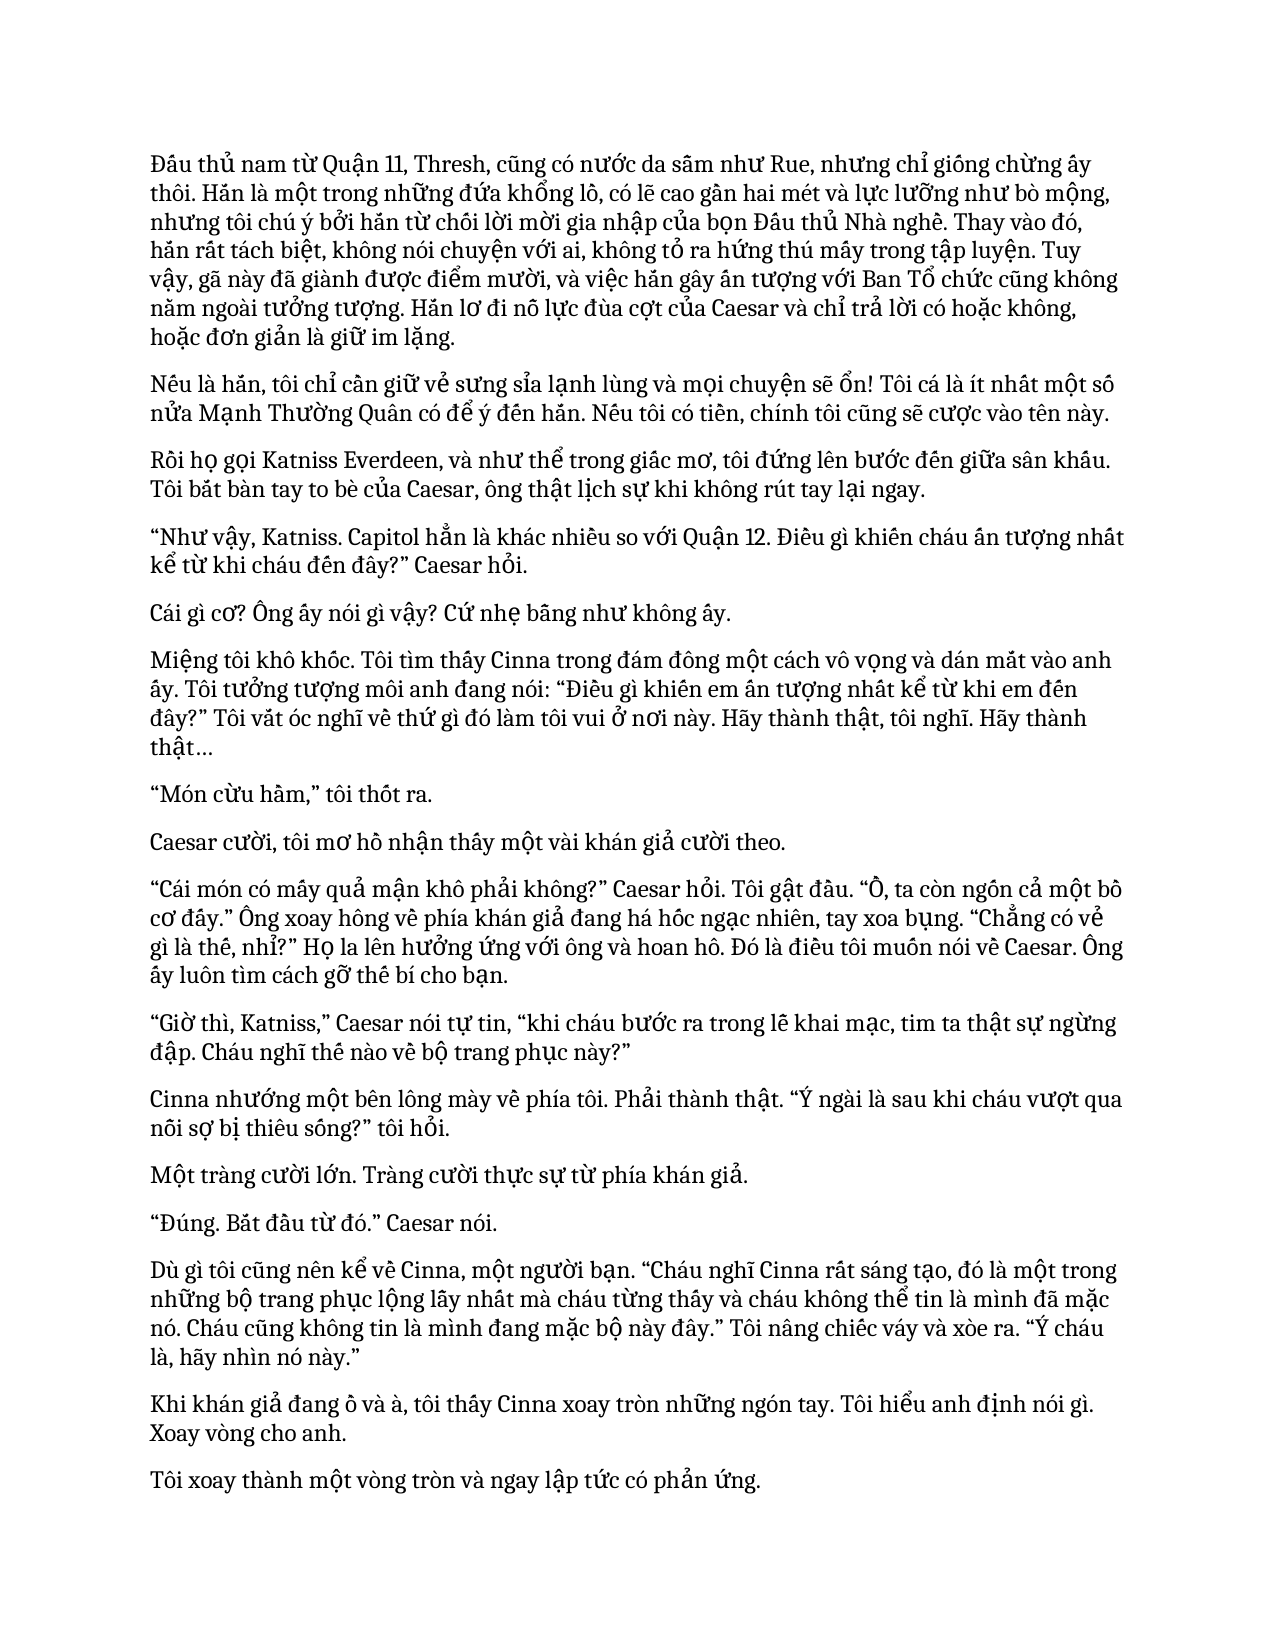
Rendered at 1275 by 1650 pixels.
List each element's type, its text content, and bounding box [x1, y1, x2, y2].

text Cinna nhướng một bên lông mày về phía tôi. Phải thành thật. “Ý ngài là sau khi cháu vượt qua nỗi sợ bị thiêu sống?” tôi hỏi. [150, 1085, 1125, 1142]
text “Như vậy, Katniss. Capitol hẳn là khác nhiều so với Quận 12. Điều gì khiến cháu ấn tượng nhất kể từ khi cháu đến đây?” Caesar hỏi. [150, 522, 1125, 580]
text Dù gì tôi cũng nên kể về Cinna, một người bạn. “Cháu nghĩ Cinna rất sáng tạo, đó là một trong những bộ trang phục lộng lẫy nhất mà cháu từng thấy và cháu không thể tin là mình đã mặc nó. Cháu cũng không tin là mình đang mặc bộ này đây.” Tôi nâng chiếc váy và xòe ra. “Ý cháu là, hãy nhìn nó này.” [150, 1256, 1125, 1371]
text “Đúng. Bắt đầu từ đó.” Caesar nói. [150, 1209, 1125, 1237]
text “Giờ thì, Katniss,” Caesar nói tự tin, “khi cháu bước ra trong lễ khai mạc, tim ta thật sự ngừng đập. Cháu nghĩ thế nào về bộ trang phục này?” [150, 1009, 1125, 1066]
text Đấu thủ nam từ Quận 11, Thresh, cũng có nước da sẫm như Rue, nhưng chỉ giống chừng ấy thôi. Hắn là một trong những đứa khổng lồ, có lẽ cao gần hai mét và lực lưỡng như bò mộng, nhưng tôi chú ý bởi hắn từ chối lời mời gia nhập của bọn Đấu thủ Nhà nghề. Thay vào đó, hắn rất tách biệt, không nói chuyện với ai, không tỏ ra hứng thú mấy trong tập luyện. Tuy vậy, gã này đã giành được điểm mười, và việc hắn gây ấn tượng với Ban Tổ chức cũng không nằm ngoài tưởng tượng. Hắn lơ đi nỗ lực đùa cợt của Caesar và chỉ trả lời có hoặc không, hoặc đơn giản là giữ im lặng. [150, 150, 1125, 351]
text Khi khán giả đang ồ và à, tôi thấy Cinna xoay tròn những ngón tay. Tôi hiểu anh định nói gì. Xoay vòng cho anh. [150, 1390, 1125, 1447]
text Miệng tôi khô khốc. Tôi tìm thấy Cinna trong đám đông một cách vô vọng và dán mắt vào anh ấy. Tôi tưởng tượng môi anh đang nói: “Điều gì khiến em ấn tượng nhất kể từ khi em đến đây?” Tôi vắt óc nghĩ về thứ gì đó làm tôi vui ở nơi này. Hãy thành thật, tôi nghĩ. Hãy thành thật… [150, 646, 1125, 761]
text Rồi họ gọi Katniss Everdeen, và như thể trong giấc mơ, tôi đứng lên bước đến giữa sân khấu. Tôi bắt bàn tay to bè của Caesar, ông thật lịch sự khi không rút tay lại ngay. [150, 446, 1125, 504]
text Nếu là hắn, tôi chỉ cần giữ vẻ sưng sỉa lạnh lùng và mọi chuyện sẽ ổn! Tôi cá là ít nhất một số nửa Mạnh Thường Quân có để ý đến hắn. Nếu tôi có tiền, chính tôi cũng sẽ cược vào tên này. [150, 370, 1125, 427]
text Một tràng cười lớn. Tràng cười thực sự từ phía khán giả. [150, 1161, 1125, 1190]
text Caesar cười, tôi mơ hồ nhận thấy một vài khán giả cười theo. [150, 827, 1125, 856]
text Tôi xoay thành một vòng tròn và ngay lập tức có phản ứng. [150, 1466, 1125, 1495]
text “Cái món có mấy quả mận khô phải không?” Caesar hỏi. Tôi gật đầu. “Ồ, ta còn ngốn cả một bồ cơ đấy.” Ông xoay hông về phía khán giả đang há hốc ngạc nhiên, tay xoa bụng. “Chẳng có vẻ gì là thế, nhỉ?” Họ la lên hưởng ứng với ông và hoan hô. Đó là điều tôi muốn nói về Caesar. Ông ấy luôn tìm cách gỡ thế bí cho bạn. [150, 875, 1125, 990]
text Cái gì cơ? Ông ấy nói gì vậy? Cứ nhẹ bẫng như không ấy. [150, 599, 1125, 627]
text “Món cừu hầm,” tôi thốt ra. [150, 780, 1125, 809]
